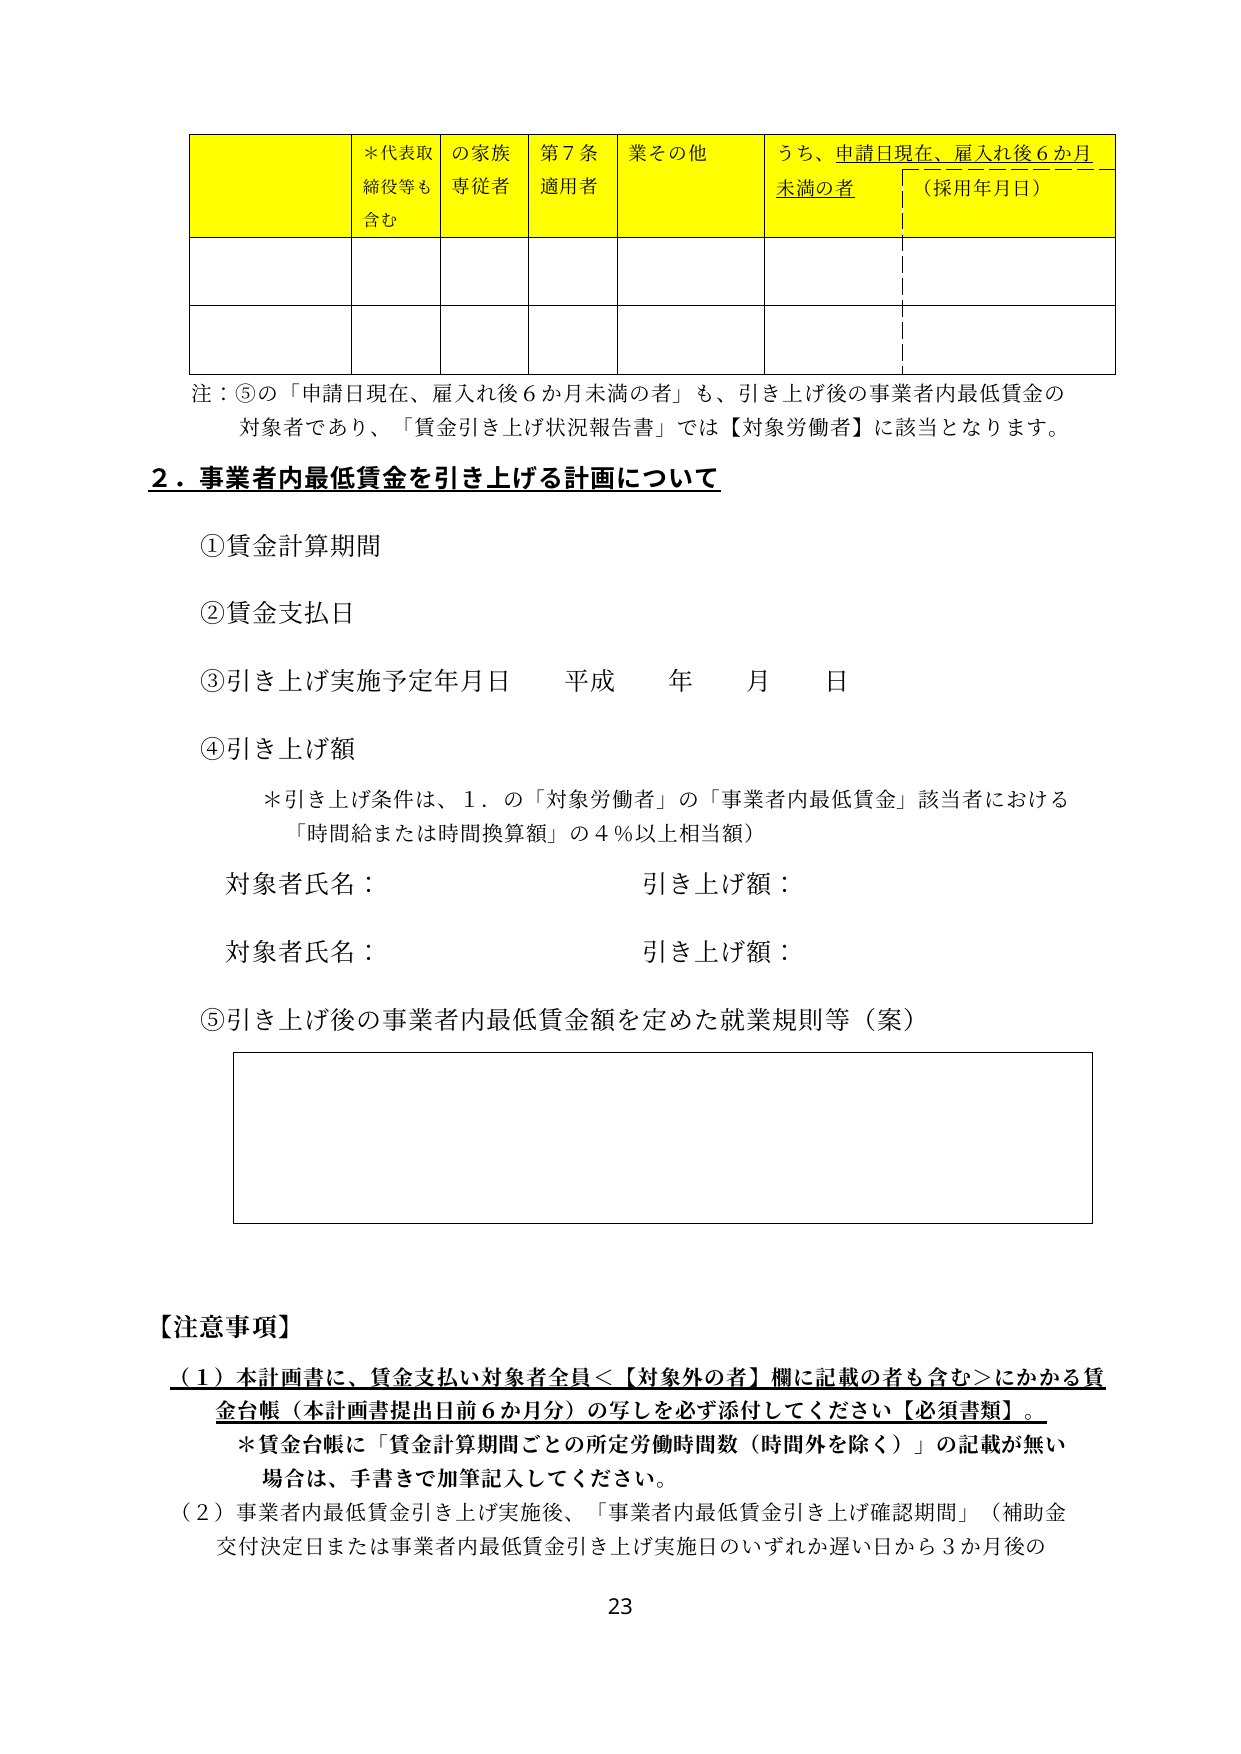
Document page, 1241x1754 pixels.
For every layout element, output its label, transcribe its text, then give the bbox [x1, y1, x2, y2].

table_cell ④産休、休職 育児・介護休 業その他 [618, 135, 764, 237]
text ③引き上げ実施予定年月日 平成 年 月 日 [148, 646, 1107, 714]
table_cell [618, 238, 764, 305]
text 場合は、手書きで加筆記入してください。 [148, 1461, 1107, 1494]
text ＊賃金台帳に「賃金計算期間ごとの所定労働時間数（時間外を除く）」の記載が無い [148, 1427, 1107, 1461]
table_header [234, 1053, 1092, 1223]
text 対象者氏名： 引き上げ額： [148, 849, 1107, 917]
text ＊引き上げ条件は、１．の「対象労働者」の「事業者内最低賃金」該当者における [148, 781, 1107, 815]
text 注：⑤の「申請日現在、雇入れ後６か月未満の者」も、引き上げ後の事業者内最低賃金の [148, 375, 1107, 409]
text ①賃金計算期間 [148, 511, 1107, 578]
text 【注意事項】 [148, 1291, 1107, 1359]
table_cell [529, 306, 617, 374]
table_cell [618, 306, 764, 374]
table_cell 未満の者 [765, 169, 902, 237]
text 対象者であり、「賃金引き上げ状況報告書」では【対象労働者】に該当となります。 [148, 409, 1107, 443]
table_cell [441, 306, 528, 374]
table_cell [765, 306, 902, 374]
table_cell [352, 306, 440, 374]
table_cell [903, 238, 1115, 305]
table_cell ①役員 ＊代表取 締役等も 含む [352, 135, 440, 237]
text ２．事業者内最低賃金を引き上げる計画について [148, 443, 1107, 511]
text 交付決定日または事業者内最低賃金引き上げ実施日のいずれか遅い日から３か月後の [148, 1528, 1107, 1562]
text 対象者氏名： 引き上げ額： [148, 917, 1107, 984]
table_cell [765, 238, 902, 305]
text ④引き上げ額 [148, 714, 1107, 781]
text 「時間給または時間換算額」の４％以上相当額） [148, 815, 1107, 849]
table_cell （採用年月日） [903, 169, 1115, 237]
table_cell [903, 306, 1115, 374]
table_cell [765, 135, 1115, 169]
table_cell [529, 238, 617, 305]
table_cell [190, 238, 351, 305]
text ⑤引き上げ後の事業者内最低賃金額を定めた就業規則等（案） [148, 984, 1107, 1052]
table_cell ③最低 賃金法 第７条 適用者 [529, 135, 617, 237]
table_cell [352, 238, 440, 305]
text ②賃金支払日 [148, 578, 1107, 646]
table_cell [441, 238, 528, 305]
text （１）本計画書に、賃金支払い対象者全員＜【対象外の者】欄に記載の者も含む＞にかかる賃金台帳（本計画書提出日前６か月分）の写しを必ず添付してください【必須書類】。 [169, 1359, 1107, 1427]
text （２）事業者内最低賃金引き上げ実施後、「事業者内最低賃金引き上げ確認期間」（補助金 [148, 1494, 1107, 1528]
table_cell [190, 306, 351, 374]
table_cell ②個人 事業主 の家族 専従者 [441, 135, 528, 237]
